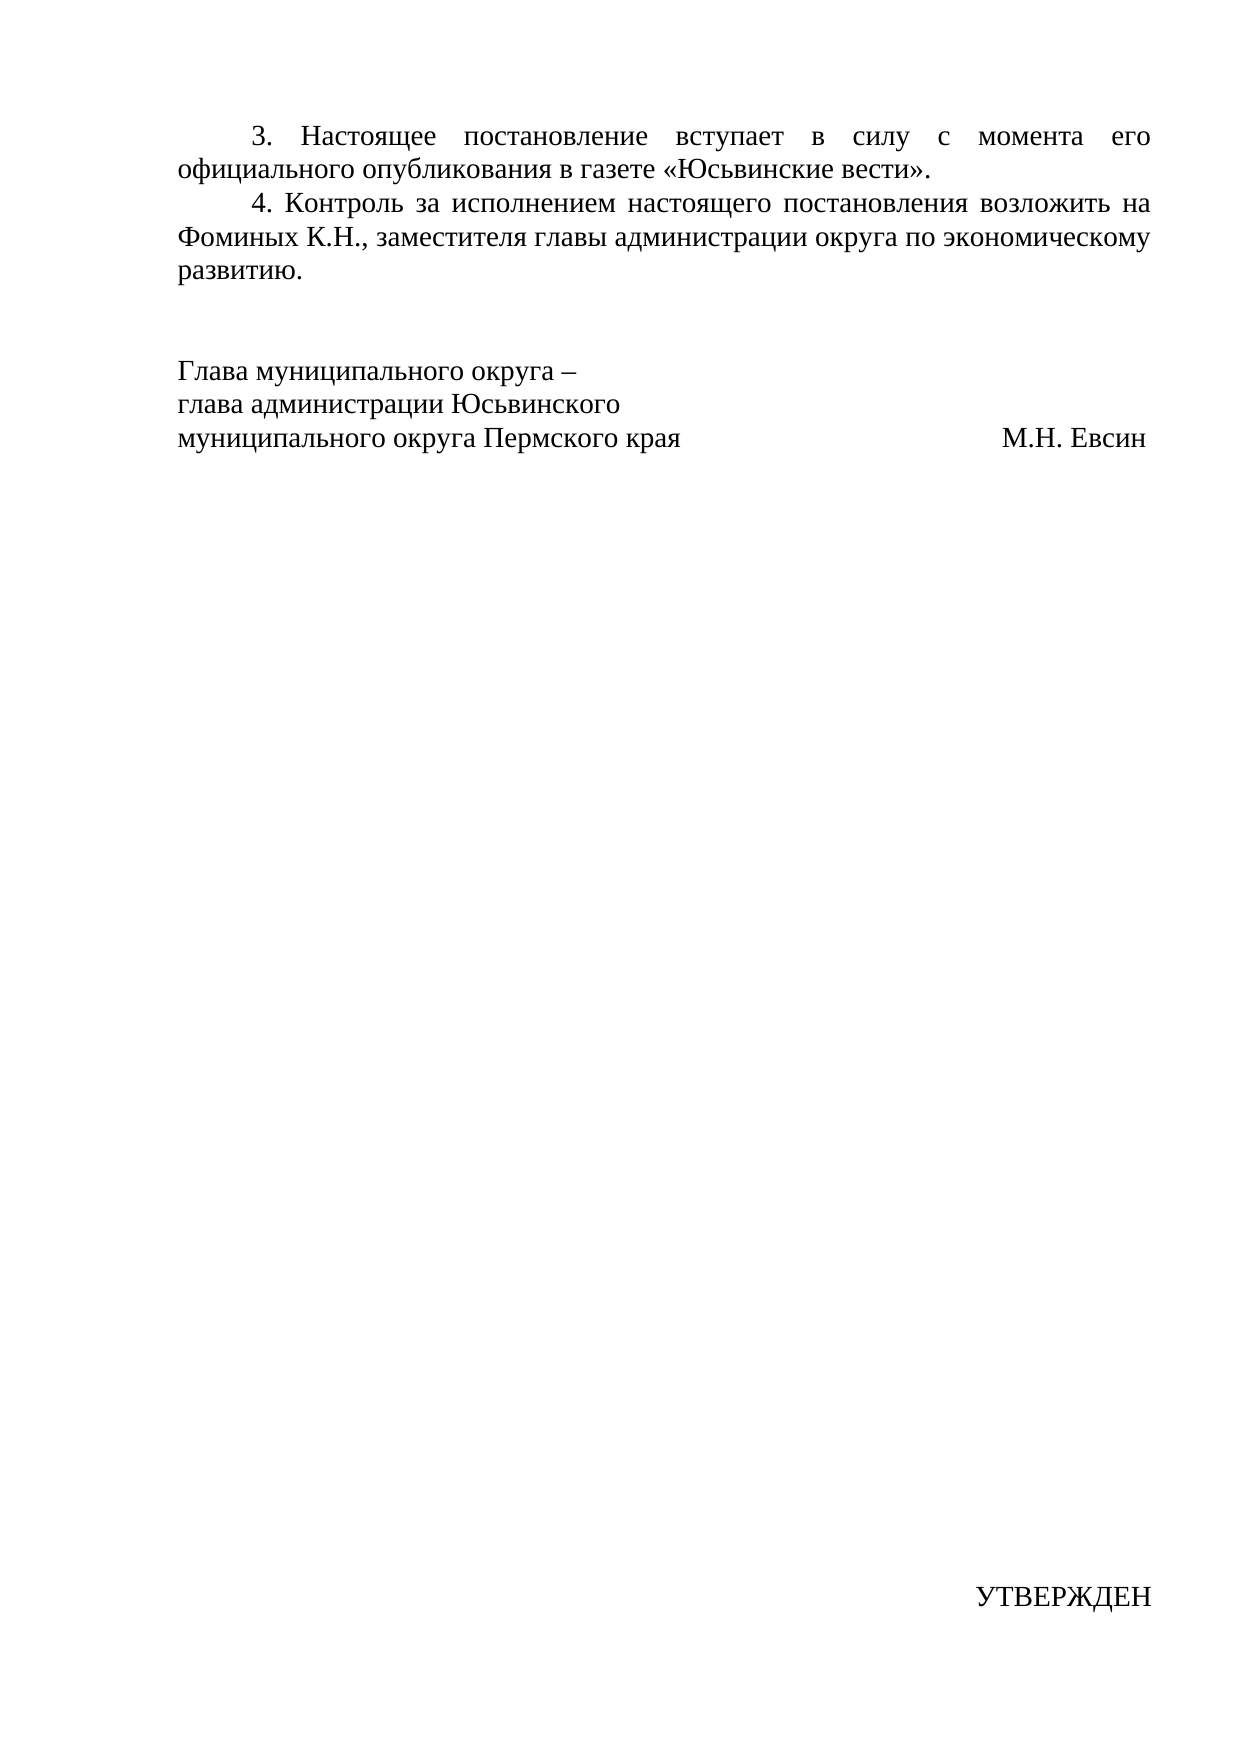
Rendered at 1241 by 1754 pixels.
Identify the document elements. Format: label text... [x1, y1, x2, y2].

text 3. Настоящее постановление вступает в силу с момента его официального опубликования в газете «Юсьвинские вести». [177, 118, 1152, 185]
text 4. Контроль за исполнением настоящего постановления возложить на Фоминых К.Н., заместителя главы администрации округа по экономическому развитию. [177, 185, 1152, 286]
text Глава муниципального округа – [177, 353, 1152, 386]
text УТВЕРЖДЕН [177, 1579, 1152, 1613]
text глава администрации Юсьвинского [177, 386, 1152, 420]
text муниципального округа Пермского края М.Н. Евсин [177, 420, 1152, 453]
